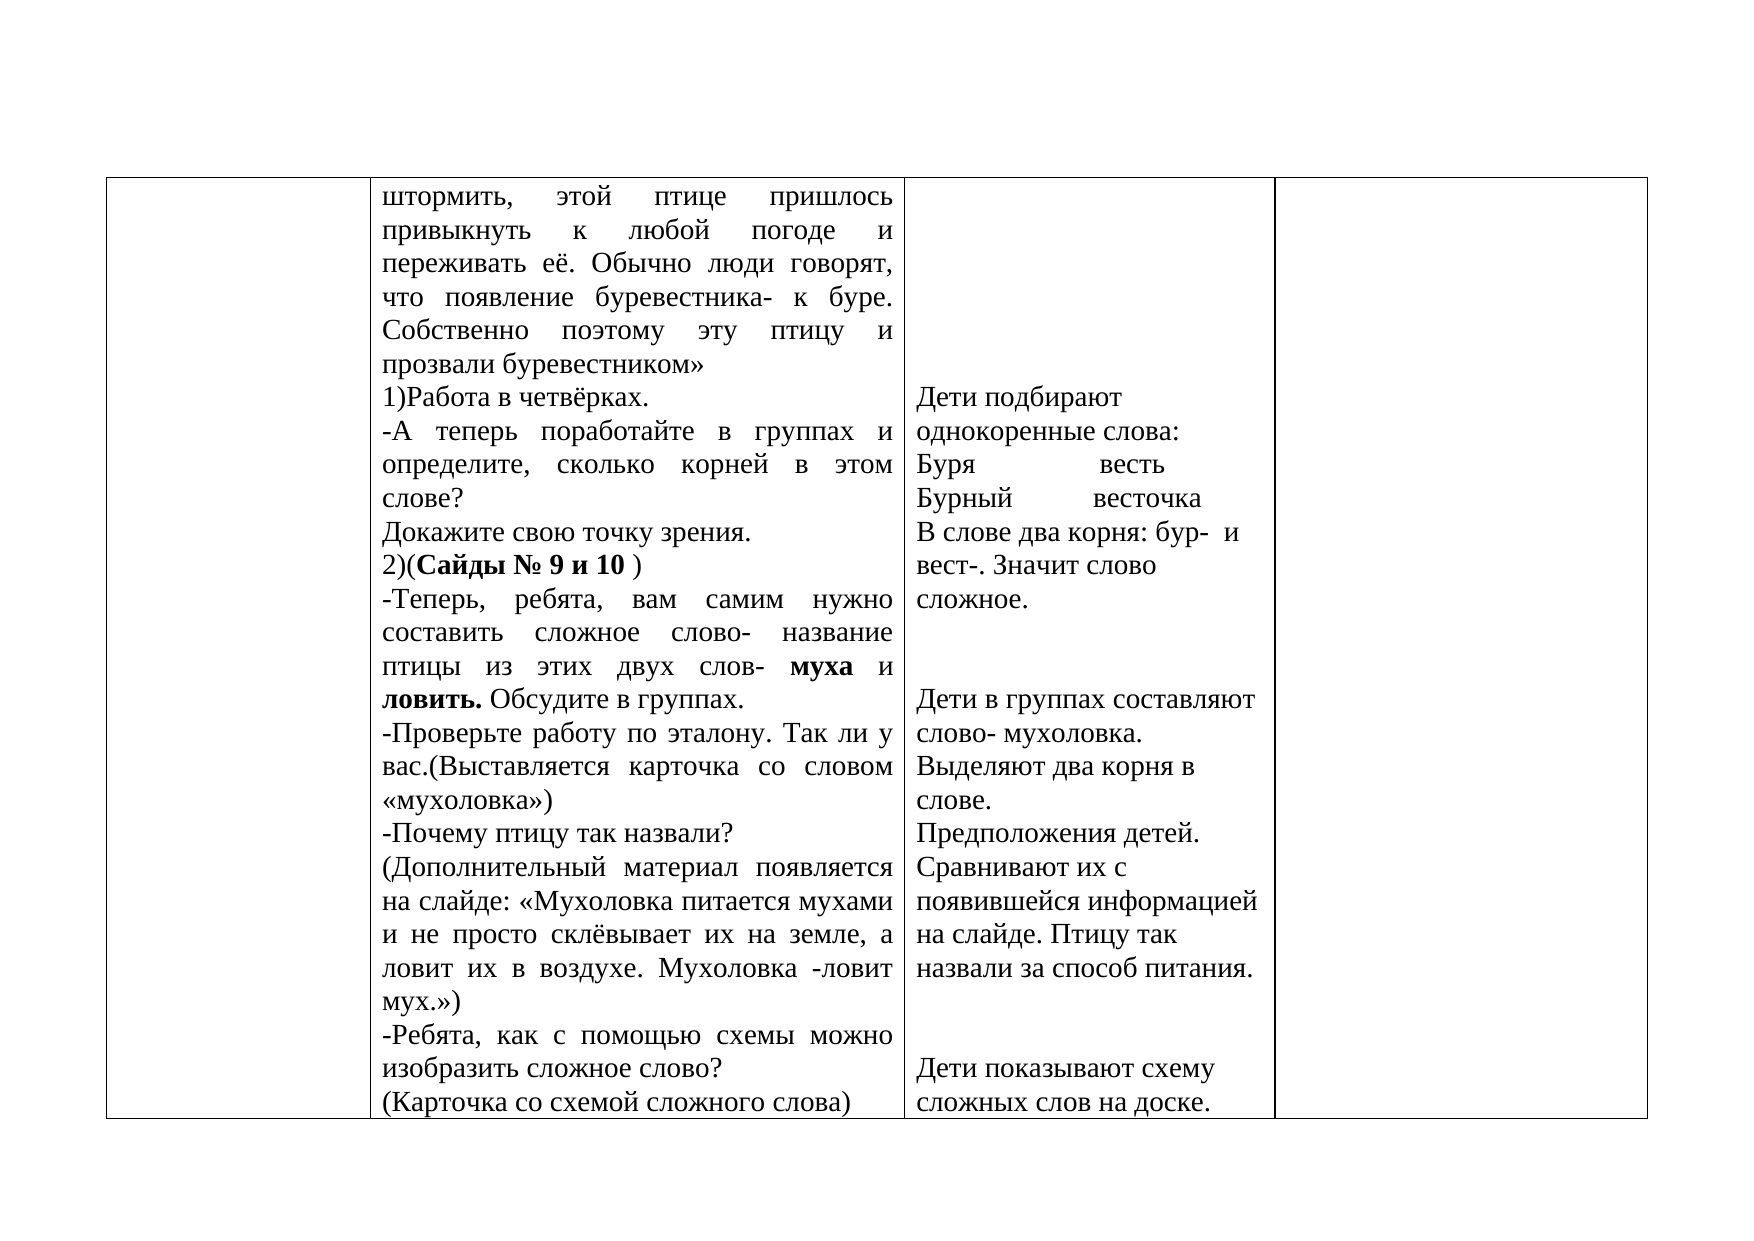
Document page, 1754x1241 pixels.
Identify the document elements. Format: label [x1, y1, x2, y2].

table_cell [107, 178, 370, 1117]
table_cell [371, 178, 904, 1117]
table_cell [1276, 178, 1647, 1117]
table_cell [905, 178, 1274, 1117]
